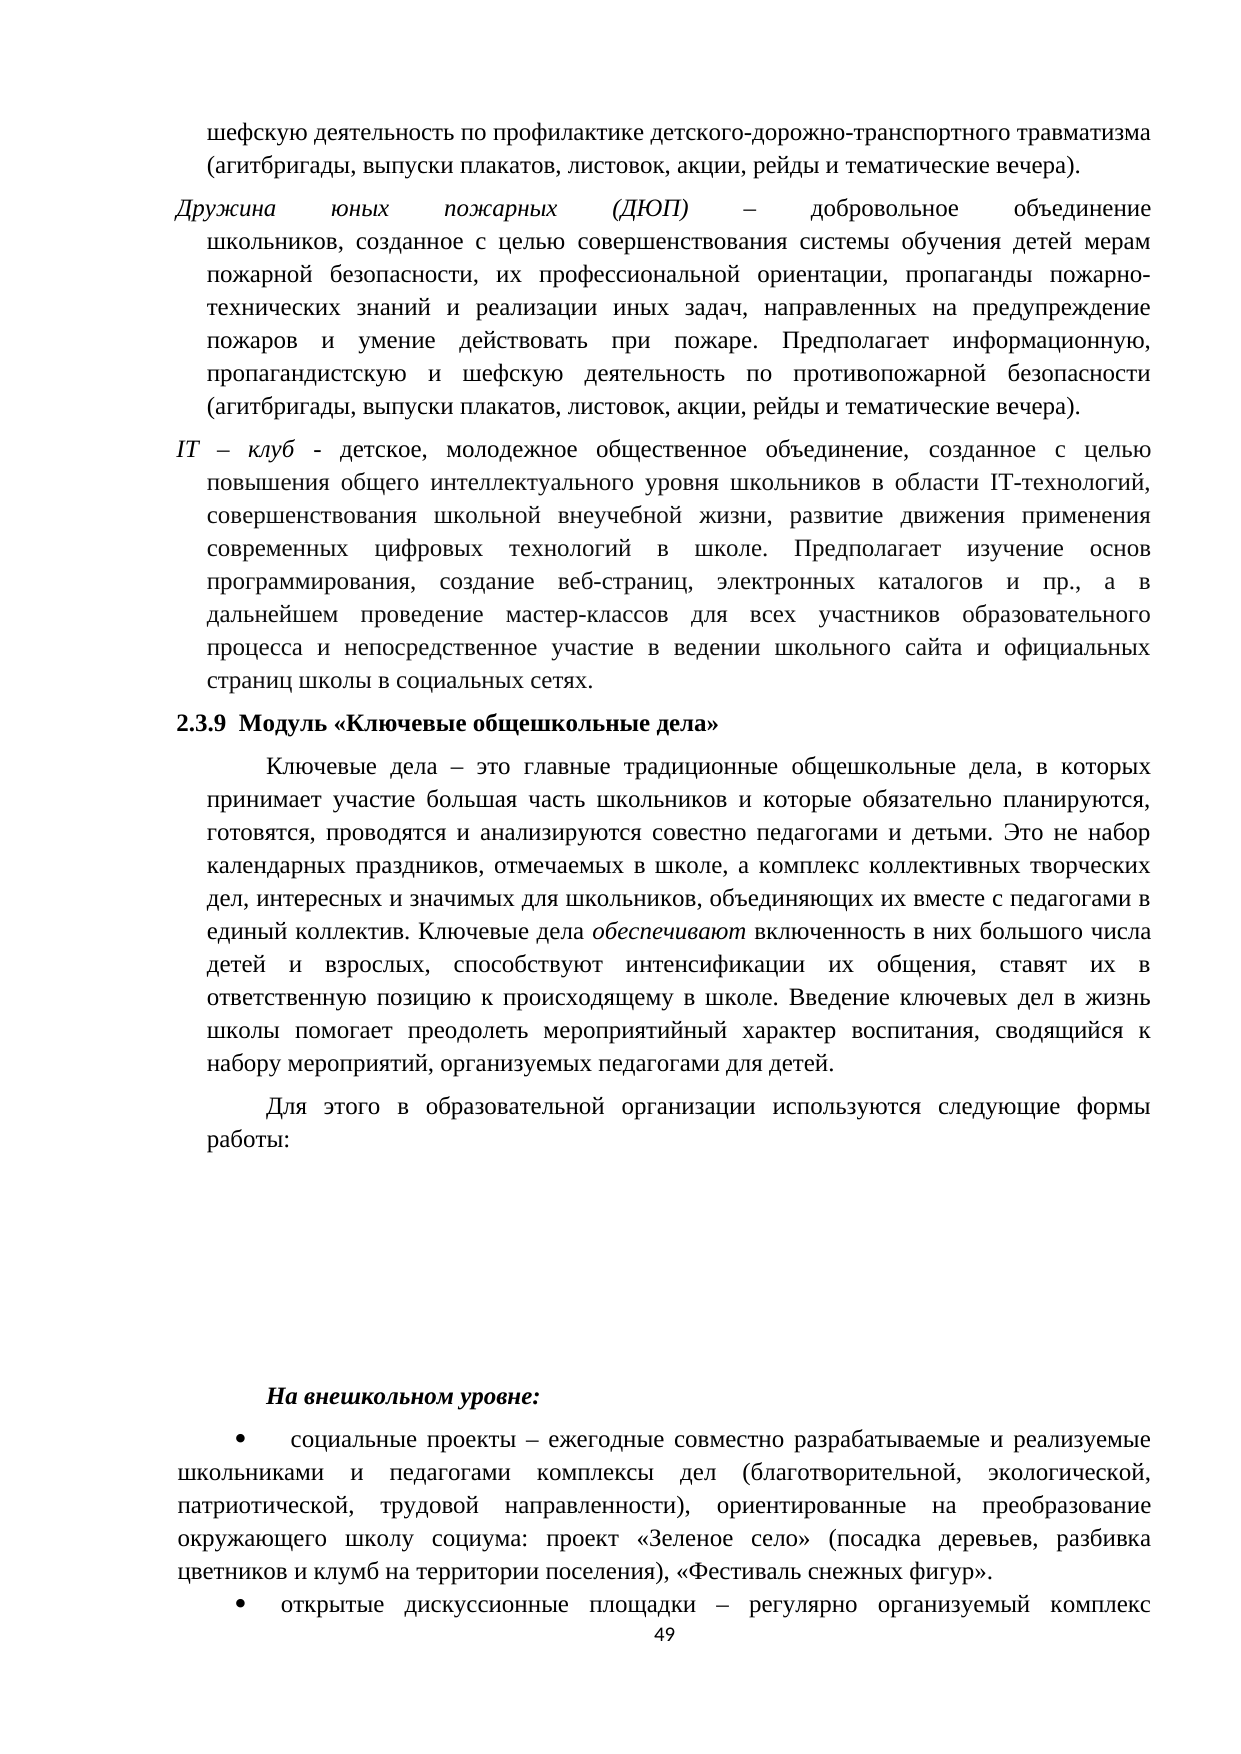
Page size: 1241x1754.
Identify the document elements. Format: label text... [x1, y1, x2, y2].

text Для этого в образовательной организации используются следующие формы работы: [207, 1091, 1152, 1153]
text IT – клуб - детское, молодежное общественное объединение, созданное с целью повышения общего интеллектуального уровня школьников в области IT-технологий, совершенствования школьной внеучебной жизни, развитие движения применения современных цифровых технологий в школе. Предполагает изучение основ программирования, создание веб-страниц, электронных каталогов и пр., а в дальнейшем проведение мастер-классов для всех участников образовательного процесса и непосредственное участие в ведении школьного сайта и официальных страниц школы в социальных сетях. [176, 434, 1152, 694]
text Ключевые дела – это главные традиционные общешкольные дела, в которых принимает участие большая часть школьников и которые обязательно планируются, готовятся, проводятся и анализируются совестно педагогами и детьми. Это не набор календарных праздников, отмечаемых в школе, а комплекс коллективных творческих дел, интересных и значимых для школьников, объединяющих их вместе с педагогами в единый коллектив. Ключевые дела обеспечивают включенность в них большого числа детей и взрослых, способствуют интенсификации их общения, ставят их в ответственную позицию к происходящему в школе. Введение ключевых дел в жизнь школы помогает преодолеть мероприятийный характер воспитания, сводящийся к набору мероприятий, организуемых педагогами для детей. [207, 751, 1152, 1077]
text На внешкольном уровне: [207, 1381, 1152, 1410]
list социальные проекты – ежегодные совместно разрабатываемые и реализуемые школьниками и педагогами комплексы дел (благотворительной, экологической, патриотической, трудовой направленности), ориентированные на преобразование окружающего школу социума: проект «Зеленое село» (посадка деревьев, разбивка цветников и клумб на территории поселения), «Фестиваль снежных фигур». [177, 1424, 1152, 1584]
text 2.3.9 Модуль «Ключевые общешкольные дела» [176, 708, 1152, 737]
text Дружина юных пожарных (ДЮП) – добровольное объединение школьников, созданное с целью совершенствования системы обучения детей мерам пожарной безопасности, их профессиональной ориентации, пропаганды пожарно-технических знаний и реализации иных задач, направленных на предупреждение пожаров и умение действовать при пожаре. Предполагает информационную, пропагандистскую и шефскую деятельность по противопожарной безопасности (агитбригады, выпуски плакатов, листовок, акции, рейды и тематические вечера). [176, 193, 1152, 420]
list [177, 1589, 1152, 1618]
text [176, 117, 1152, 179]
